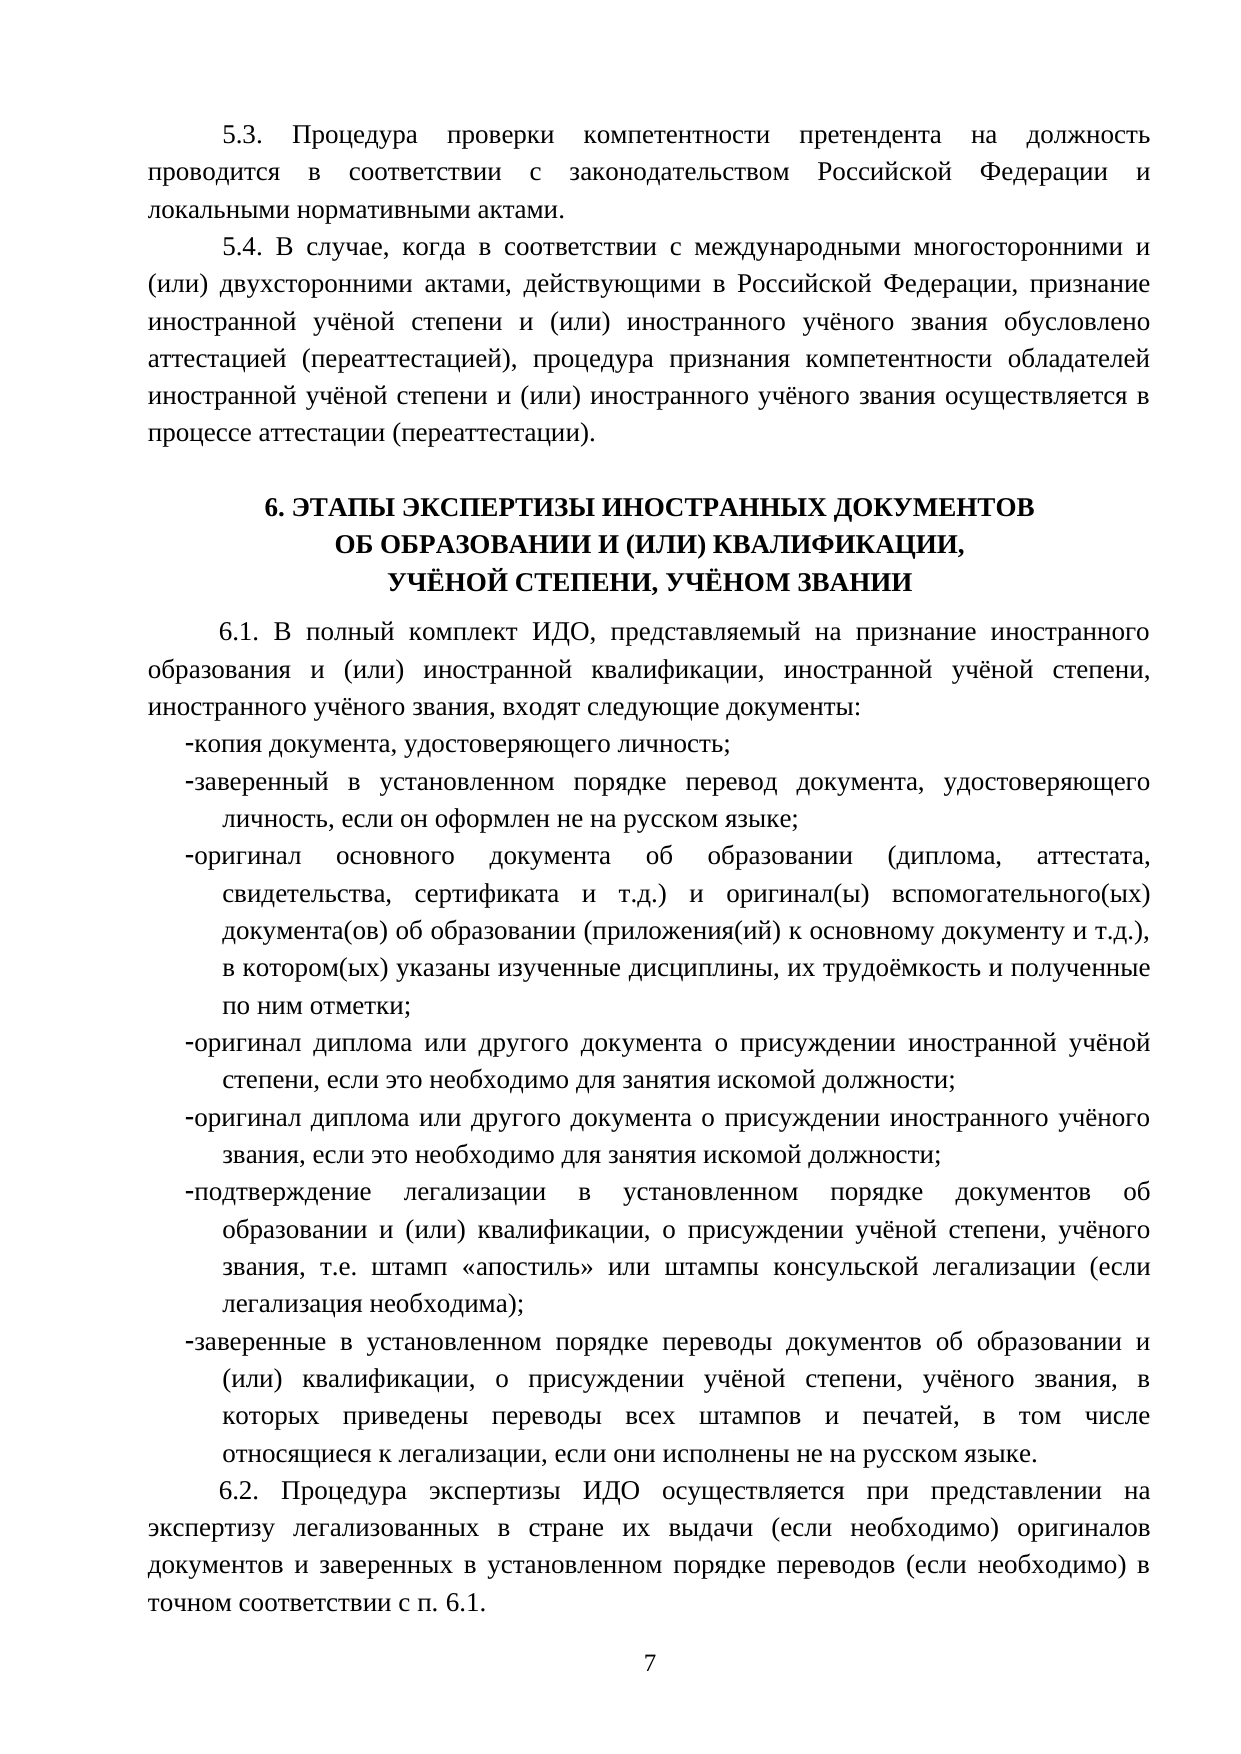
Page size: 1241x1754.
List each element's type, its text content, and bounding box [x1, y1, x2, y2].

text 5.4. В случае, когда в соответствии с международными многосторонними и (или) двухсторонними актами, действующими в Российской Федерации, признание иностранной учёной степени и (или) иностранного учёного звания обусловлено аттестацией (переаттестацией), процедура признания компетентности обладателей иностранной учёной степени и (или) иностранного учёного звания осуществляется в процессе аттестации (переаттестации). [148, 230, 1152, 448]
list копия документа, удостоверяющего личность; [185, 727, 1152, 758]
text 6.2. Процедура экспертизы ИДО осуществляется при представлении на экспертизу легализованных в стране их выдачи (если необходимо) оригиналов документов и заверенных в установленном порядке переводов (если необходимо) в точном соответствии с п. 6.1. [148, 1474, 1152, 1617]
list заверенные в установленном порядке переводы документов об образовании и (или) квалификации, о присуждении учёной степени, учёного звания, в которых приведены переводы всех штампов и печатей, в том числе относящиеся к легализации, если они исполнены не на русском языке. [185, 1325, 1152, 1468]
list оригинал основного документа об образовании (диплома, аттестата, свидетельства, сертификата и т.д.) и оригинал(ы) вспомогательного(ых) документа(ов) об образовании (приложения(ий) к основному документу и т.д.), в котором(ых) указаны изученные дисциплины, их трудоёмкость и полученные по ним отметки; [185, 839, 1152, 1020]
list подтверждение легализации в установленном порядке документов об образовании и (или) квалификации, о присуждении учёной степени, учёного звания, т.е. штамп «апостиль» или штампы консульской легализации (если легализация необходима); [185, 1175, 1152, 1318]
text 6. Этапы экспертизы иностранных документов об образовании и (или) квалификации, учёной степени, учёном звании [148, 491, 1152, 597]
list оригинал диплома или другого документа о присуждении иностранного учёного звания, если это необходимо для занятия искомой должности; [185, 1101, 1152, 1169]
list оригинал диплома или другого документа о присуждении иностранной учёной степени, если это необходимо для занятия искомой должности; [185, 1026, 1152, 1094]
text 6.1. В полный комплект ИДО, представляемый на признание иностранного образования и (или) иностранной квалификации, иностранной учёной степени, иностранного учёного звания, входят следующие документы: [148, 615, 1152, 721]
text 5.3. Процедура проверки компетентности претендента на должность проводится в соответствии с законодательством Российской Федерации и локальными нормативными актами. [148, 118, 1152, 224]
list заверенный в установленном порядке перевод документа, удостоверяющего личность, если он оформлен не на русском языке; [185, 765, 1152, 833]
